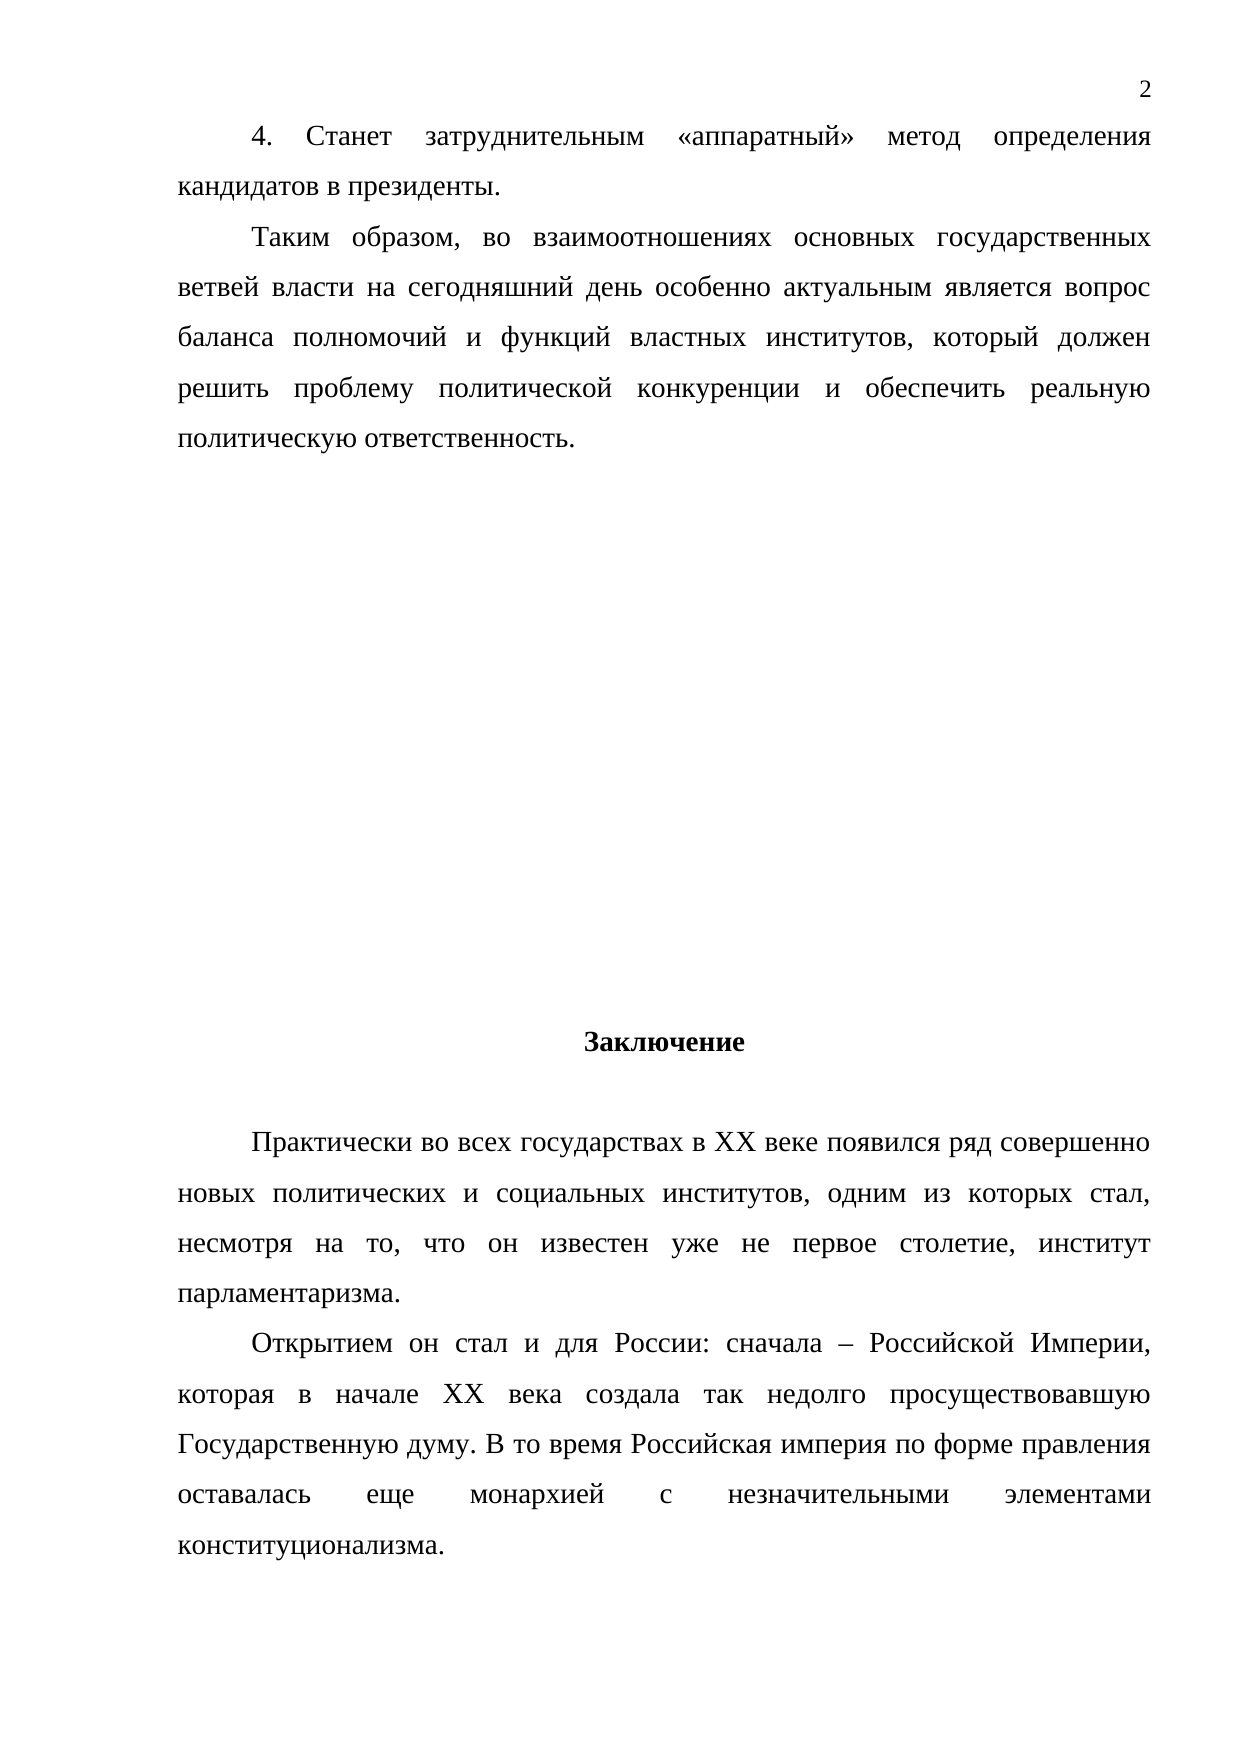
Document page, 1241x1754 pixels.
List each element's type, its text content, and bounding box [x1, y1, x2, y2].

text 4. Станет затруднительным «аппаратный» метод определения кандидатов в президенты. [177, 118, 1152, 202]
text Практически во всех государствах в ХХ веке появился ряд совершенно новых политических и социальных институтов, одним из которых стал, несмотря на то, что он известен уже не первое столетие, институт парламентаризма. [177, 1124, 1152, 1309]
text Открытием он стал и для России: сначала – Российской Империи, которая в начале ХХ века создала так недолго просуществовавшую Государственную думу. В то время Российская империя по форме правления оставалась еще монархией с незначительными элементами конституционализма. [177, 1326, 1152, 1560]
text Заключение [177, 1024, 1152, 1057]
text Таким образом, во взаимоотношениях основных государственных ветвей власти на сегодняшний день особенно актуальным является вопрос баланса полномочий и функций властных институтов, который должен решить проблему политической конкуренции и обеспечить реальную политическую ответственность. [177, 219, 1152, 453]
